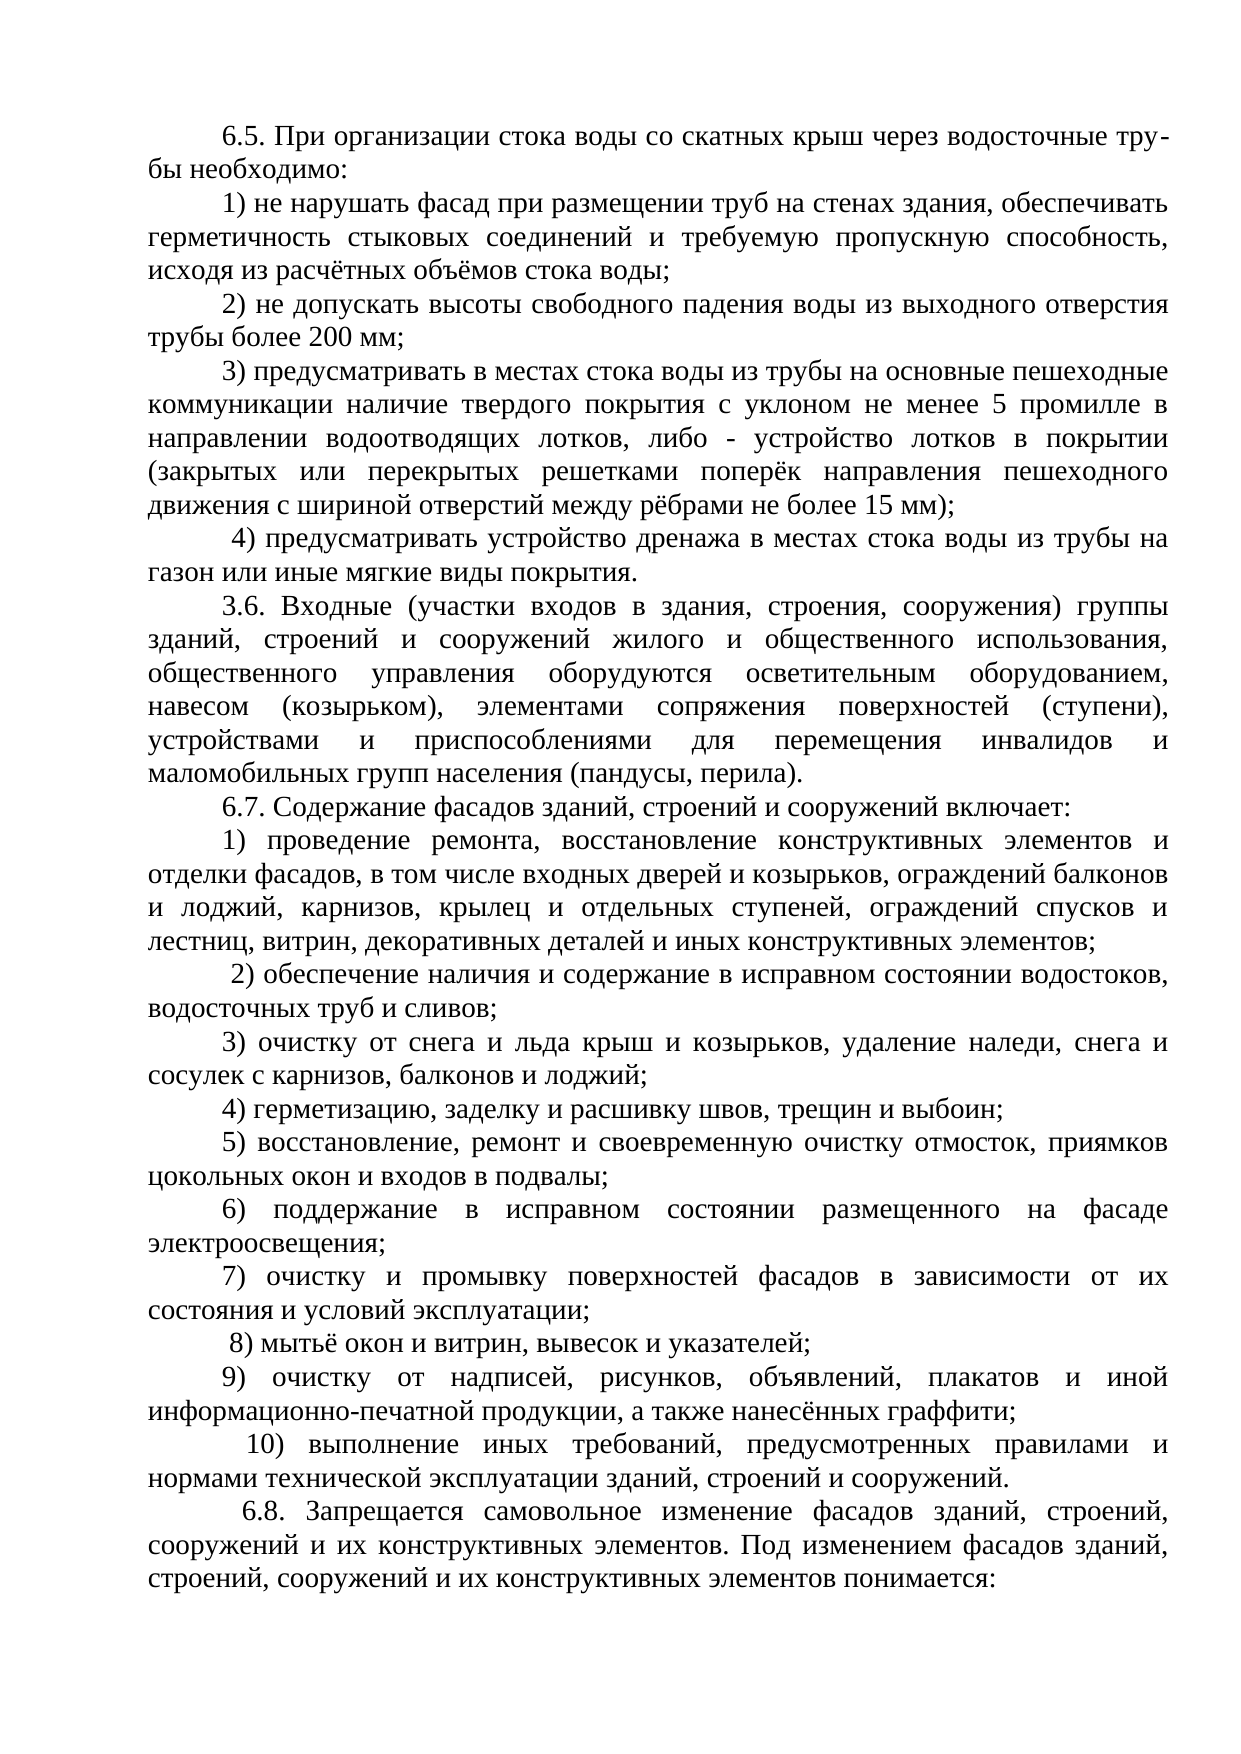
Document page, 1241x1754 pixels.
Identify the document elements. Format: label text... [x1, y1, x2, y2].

text 6) поддержание в исправном состоянии размещенного на фасаде электроосвещения; [148, 1191, 1169, 1258]
text 7) очистку и промывку поверхностей фасадов в зависимости от их состояния и условий эксплуатации; [148, 1258, 1169, 1326]
text 1) проведение ремонта, восстановление конструктивных элементов и отделки фасадов, в том числе входных дверей и козырьков, ограждений балконов и лоджий, карнизов, крылец и отдельных ступеней, ограждений спусков и лестниц, витрин, декоративных деталей и иных конструктивных элементов; [148, 822, 1169, 957]
text 2) не допускать высоты свободного падения воды из выходного отверстия трубы более 200 мм; [148, 286, 1169, 353]
text 8) мытьё окон и витрин, вывесок и указателей; [148, 1326, 1169, 1359]
text 3) очистку от снега и льда крыш и козырьков, удаление наледи, снега и сосулек с карнизов, балконов и лоджий; [148, 1024, 1169, 1091]
text 9) очистку от надписей, рисунков, объявлений, плакатов и иной информационно-печатной продукции, а также нанесённых граффити; [148, 1359, 1169, 1426]
text 2) обеспечение наличия и содержание в исправном состоянии водостоков, водосточных труб и сливов; [148, 957, 1169, 1024]
text 6.5. При организации стока воды со скатных крыш через водосточные трубы необходимо: [148, 118, 1169, 185]
text 4) предусматривать устройство дренажа в местах стока воды из трубы на газон или иные мягкие виды покрытия. [148, 521, 1169, 588]
text 10) выполнение иных требований, предусмотренных правилами и нормами технической эксплуатации зданий, строений и сооружений. [148, 1426, 1169, 1493]
text 6.8. Запрещается самовольное изменение фасадов зданий, строений, сооружений и их конструктивных элементов. Под изменением фасадов зданий, строений, сооружений и их конструктивных элементов понимается: [148, 1493, 1169, 1594]
text 3) предусматривать в местах стока воды из трубы на основные пешеходные коммуникации наличие твердого покрытия с уклоном не менее 5 промилле в направлении водоотводящих лотков, либо - устройство лотков в покрытии (закрытых или перекрытых решетками поперёк направления пешеходного движения с шириной отверстий между рёбрами не более 15 мм); [148, 353, 1169, 521]
text 5) восстановление, ремонт и своевременную очистку отмосток, приямков цокольных окон и входов в подвалы; [148, 1124, 1169, 1191]
text 3.6. Входные (участки входов в здания, строения, сооружения) группы зданий, строений и сооружений жилого и общественного использования, общественного управления оборудуются осветительным оборудованием, навесом (козырьком), элементами сопряжения поверхностей (ступени), устройствами и приспособлениями для перемещения инвалидов и маломобильных групп населения (пандусы, перила). [148, 588, 1169, 789]
text 1) не нарушать фасад при размещении труб на стенах здания, обеспечивать герметичность стыковых соединений и требуемую пропускную способность, исходя из расчётных объёмов стока воды; [148, 185, 1169, 286]
text 4) герметизацию, заделку и расшивку швов, трещин и выбоин; [148, 1091, 1169, 1124]
text 6.7. Содержание фасадов зданий, строений и сооружений включает: [148, 789, 1169, 822]
